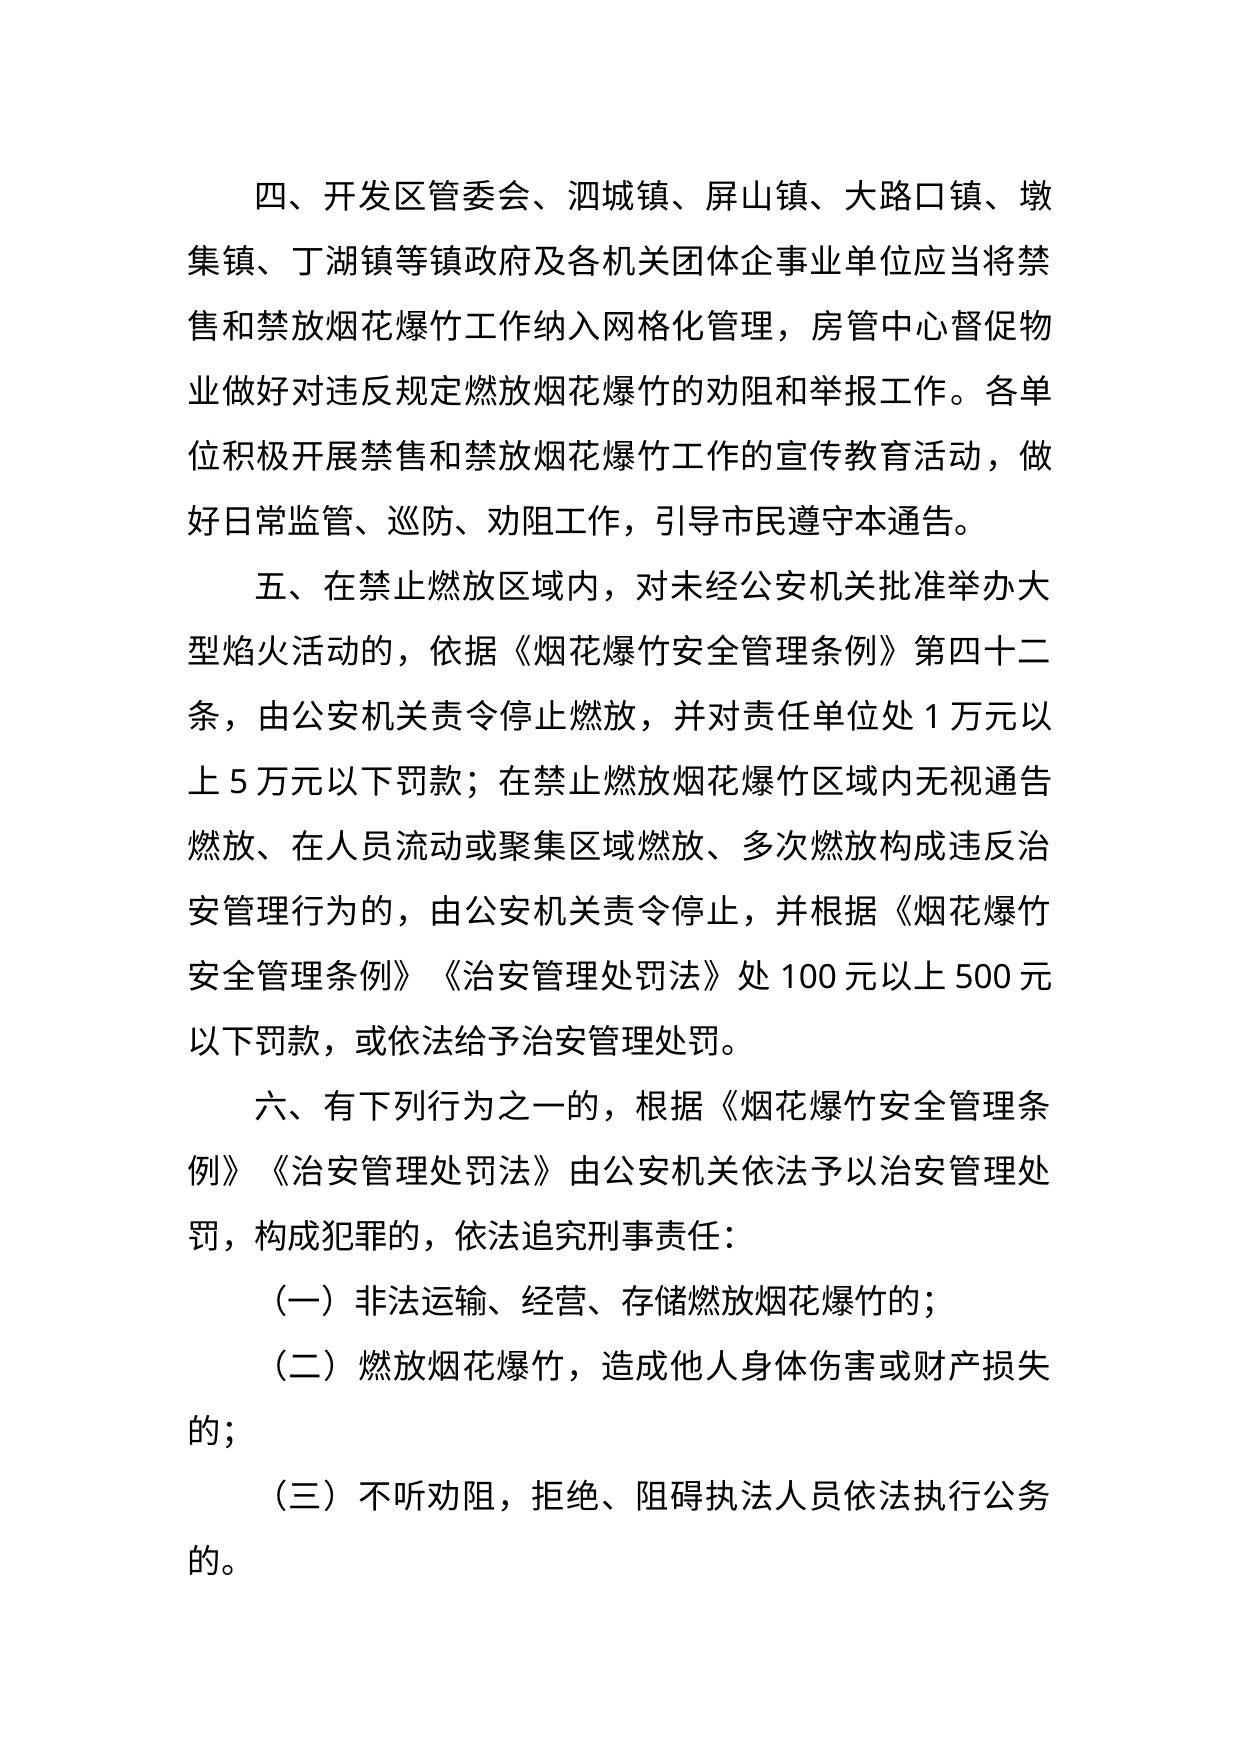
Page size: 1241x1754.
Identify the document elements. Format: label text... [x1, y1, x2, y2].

text 六、有下列行为之一的，根据《烟花爆竹安全管理条例》《治安管理处罚法》由公安机关依法予以治安管理处罚，构成犯罪的，依法追究刑事责任： [187, 1072, 1053, 1267]
text （一）非法运输、经营、存储燃放烟花爆竹的； [187, 1267, 1053, 1332]
text （二）燃放烟花爆竹，造成他人身体伤害或财产损失的； [187, 1332, 1053, 1462]
text 四、开发区管委会、泗城镇、屏山镇、大路口镇、墩集镇、丁湖镇等镇政府及各机关团体企事业单位应当将禁售和禁放烟花爆竹工作纳入网格化管理，房管中心督促物业做好对违反规定燃放烟花爆竹的劝阻和举报工作。各单位积极开展禁售和禁放烟花爆竹工作的宣传教育活动，做好日常监管、巡防、劝阻工作，引导市民遵守本通告。 [187, 162, 1053, 552]
text 五、在禁止燃放区域内，对未经公安机关批准举办大型焰火活动的，依据《烟花爆竹安全管理条例》第四十二条，由公安机关责令停止燃放，并对责任单位处1万元以上5万元以下罚款；在禁止燃放烟花爆竹区域内无视通告燃放、在人员流动或聚集区域燃放、多次燃放构成违反治安管理行为的，由公安机关责令停止，并根据《烟花爆竹安全管理条例》《治安管理处罚法》处100元以上500元以下罚款，或依法给予治安管理处罚。 [187, 552, 1053, 1072]
text （三）不听劝阻，拒绝、阻碍执法人员依法执行公务的。 [187, 1462, 1053, 1592]
